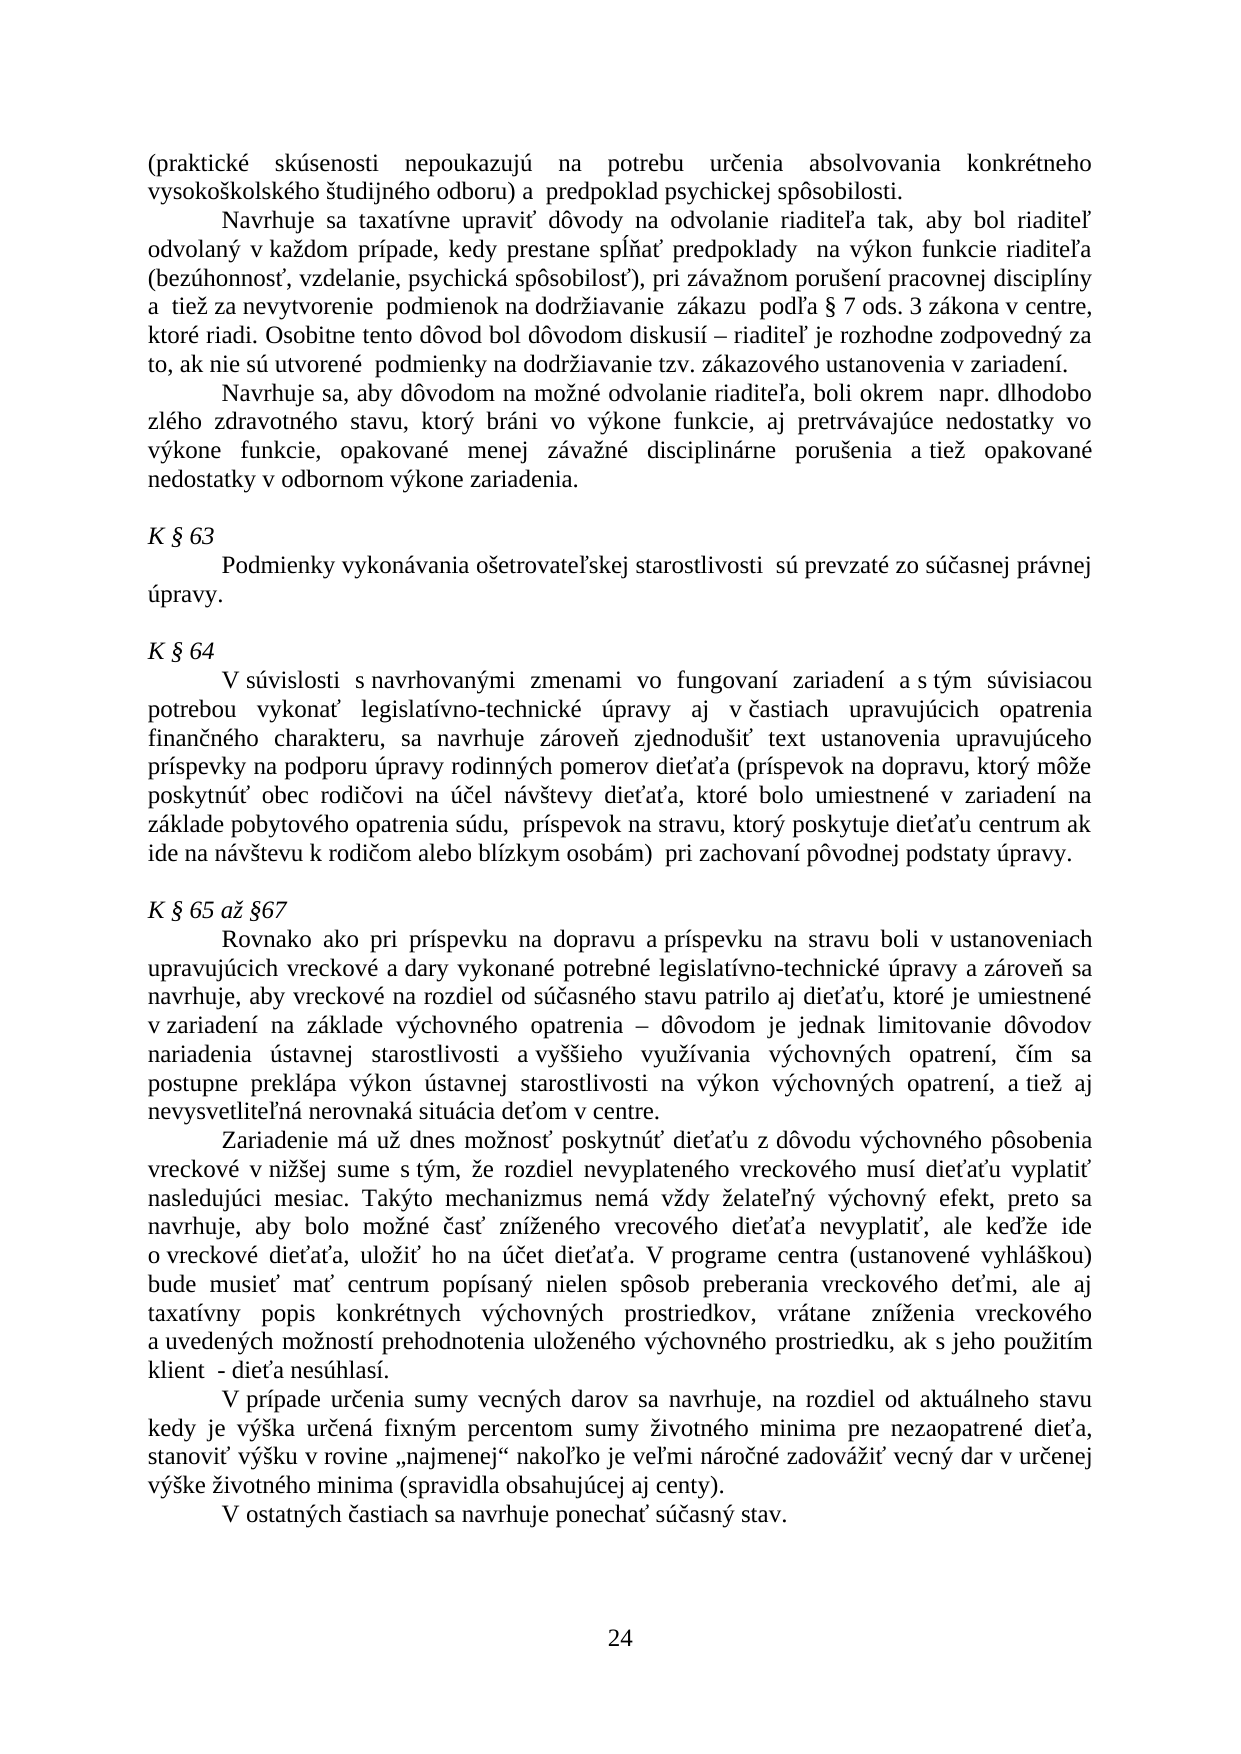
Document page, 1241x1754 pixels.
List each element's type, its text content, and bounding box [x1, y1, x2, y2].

text Zariadenie má už dnes možnosť poskytnúť dieťaťu z dôvodu výchovného pôsobenia vreckové v nižšej sume s tým, že rozdiel nevyplateného vreckového musí dieťaťu vyplatiť nasledujúci mesiac. Takýto mechanizmus nemá vždy želateľný výchovný efekt, preto sa navrhuje, aby bolo možné časť zníženého vrecového dieťaťa nevyplatiť, ale keďže ide o vreckové dieťaťa, uložiť ho na účet dieťaťa. V programe centra (ustanovené vyhláškou) bude musieť mať centrum popísaný nielen spôsob preberania vreckového deťmi, ale aj taxatívny popis konkrétnych výchovných prostriedkov, vrátane zníženia vreckového a uvedených možností prehodnotenia uloženého výchovného prostriedku, ak s jeho použitím klient - dieťa nesúhlasí. [148, 1125, 1092, 1384]
text K § 63 [148, 521, 1092, 550]
text K § 65 až §67 [148, 895, 1092, 924]
text V ostatných častiach sa navrhuje ponechať súčasný stav. [148, 1499, 1092, 1528]
text Rovnako ako pri príspevku na dopravu a príspevku na stravu boli v ustanoveniach upravujúcich vreckové a dary vykonané potrebné legislatívno-technické úpravy a zároveň sa navrhuje, aby vreckové na rozdiel od súčasného stavu patrilo aj dieťaťu, ktoré je umiestnené v zariadení na základe výchovného opatrenia – dôvodom je jednak limitovanie dôvodov nariadenia ústavnej starostlivosti a vyššieho využívania výchovných opatrení, čím sa postupne preklápa výkon ústavnej starostlivosti na výkon výchovných opatrení, a tiež aj nevysvetliteľná nerovnaká situácia deťom v centre. [148, 924, 1092, 1125]
text Podmienky vykonávania ošetrovateľskej starostlivosti sú prevzaté zo súčasnej právnej úpravy. [148, 550, 1092, 608]
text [148, 148, 1092, 205]
list Navrhuje sa taxatívne upraviť dôvody na odvolanie riaditeľa tak, aby bol riaditeľ odvolaný v každom prípade, kedy prestane spĺňať predpoklady na výkon funkcie riaditeľa (bezúhonnosť, vzdelanie, psychická spôsobilosť), pri závažnom porušení pracovnej disciplíny a tiež za nevytvorenie podmienok na dodržiavanie zákazu podľa § 7 ods. 3 zákona v centre, ktoré riadi. Osobitne tento dôvod bol dôvodom diskusií – riaditeľ je rozhodne zodpovedný za to, ak nie sú utvorené podmienky na dodržiavanie tzv. zákazového ustanovenia v zariadení. [148, 205, 1092, 378]
text V súvislosti s navrhovanými zmenami vo fungovaní zariadení a s tým súvisiacou potrebou vykonať legislatívno-technické úpravy aj v častiach upravujúcich opatrenia finančného charakteru, sa navrhuje zároveň zjednodušiť text ustanovenia upravujúceho príspevky na podporu úpravy rodinných pomerov dieťaťa (príspevok na dopravu, ktorý môže poskytnúť obec rodičovi na účel návštevy dieťaťa, ktoré bolo umiestnené v zariadení na základe pobytového opatrenia súdu, príspevok na stravu, ktorý poskytuje dieťaťu centrum ak ide na návštevu k rodičom alebo blízkym osobám) pri zachovaní pôvodnej podstaty úpravy. [148, 665, 1092, 866]
text Navrhuje sa, aby dôvodom na možné odvolanie riaditeľa, boli okrem napr. dlhodobo zlého zdravotného stavu, ktorý bráni vo výkone funkcie, aj pretrvávajúce nedostatky vo výkone funkcie, opakované menej závažné disciplinárne porušenia a tiež opakované nedostatky v odbornom výkone zariadenia. [148, 378, 1092, 493]
list V prípade určenia sumy vecných darov sa navrhuje, na rozdiel od aktuálneho stavu kedy je výška určená fixným percentom sumy životného minima pre nezaopatrené dieťa, stanoviť výšku v rovine „najmenej“ nakoľko je veľmi náročné zadovážiť vecný dar v určenej výške životného minima (spravidla obsahujúcej aj centy). [148, 1384, 1092, 1499]
text K § 64 [148, 636, 1092, 665]
